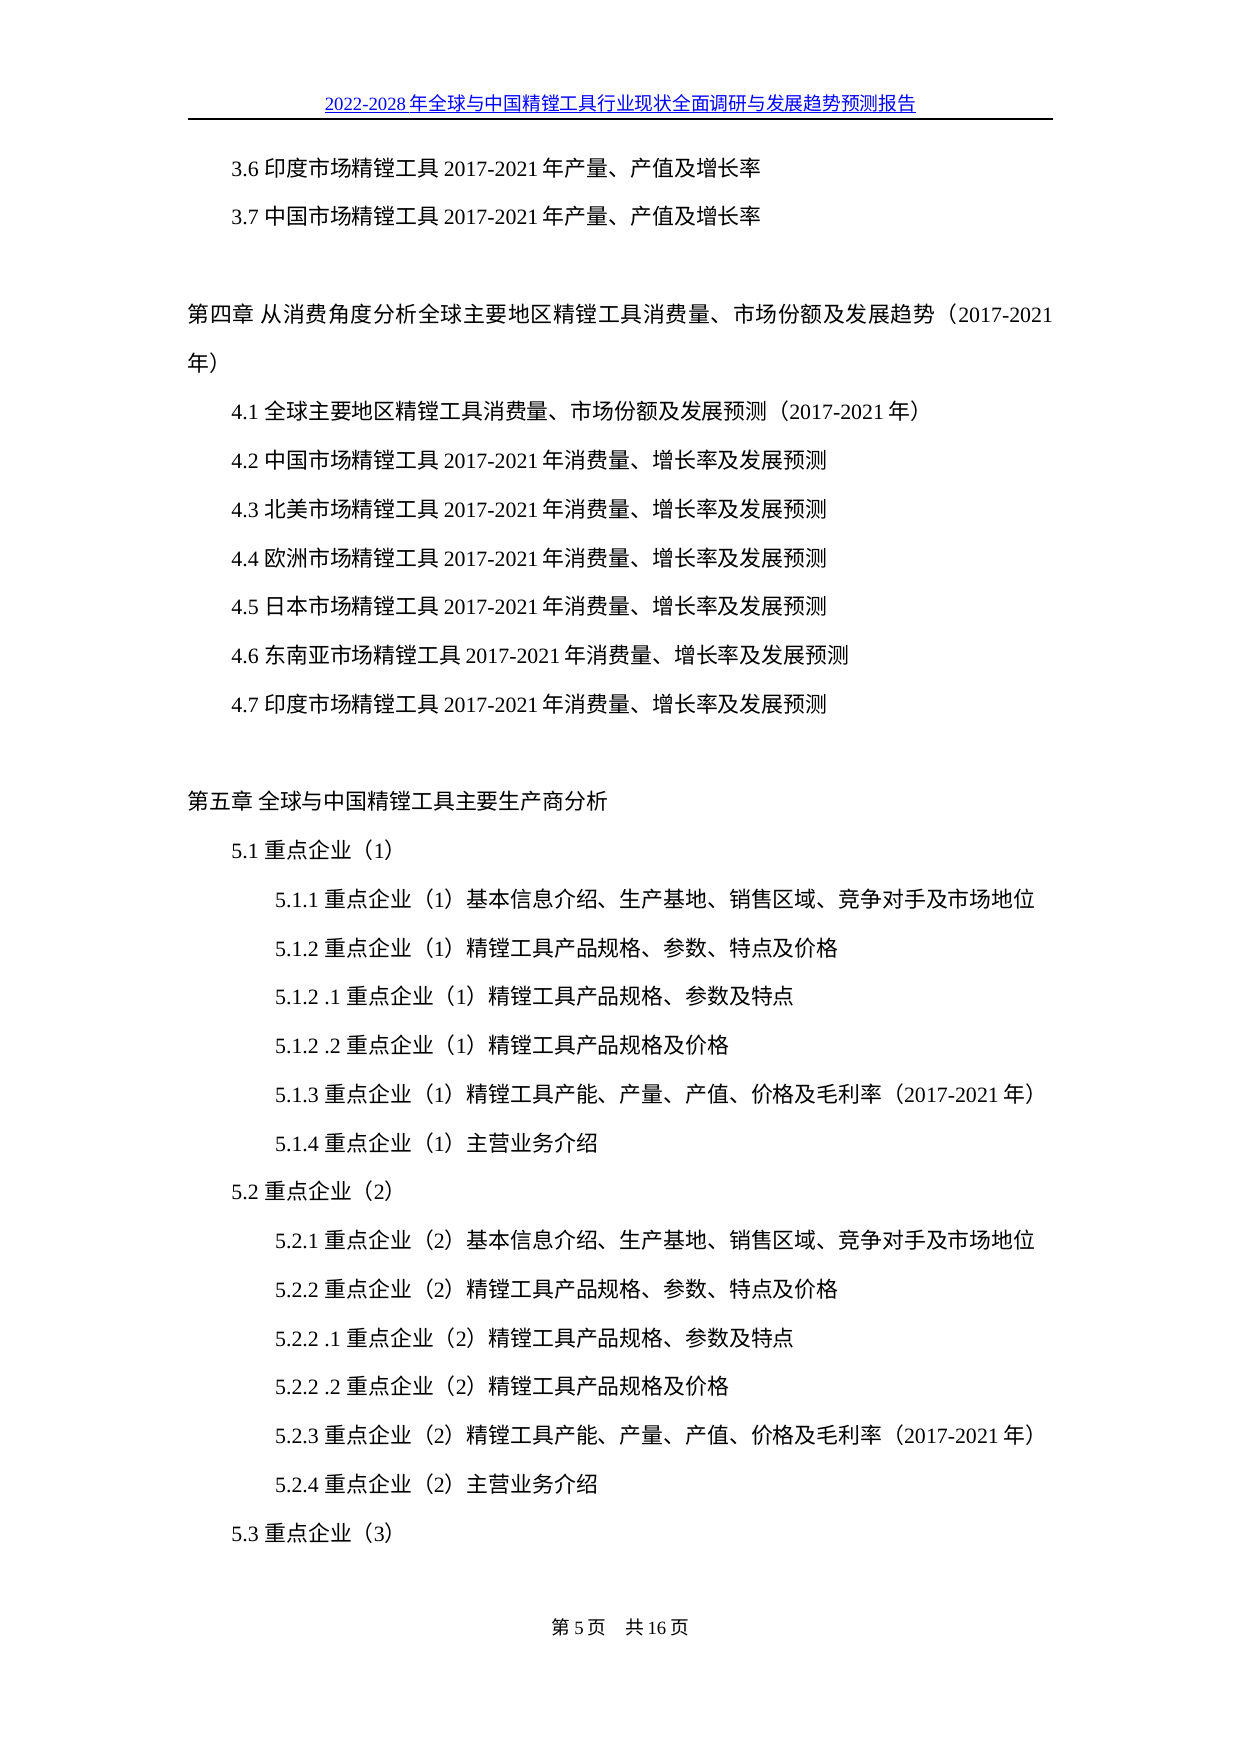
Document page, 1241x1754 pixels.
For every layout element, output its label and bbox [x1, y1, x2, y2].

text [187, 150, 1053, 1548]
